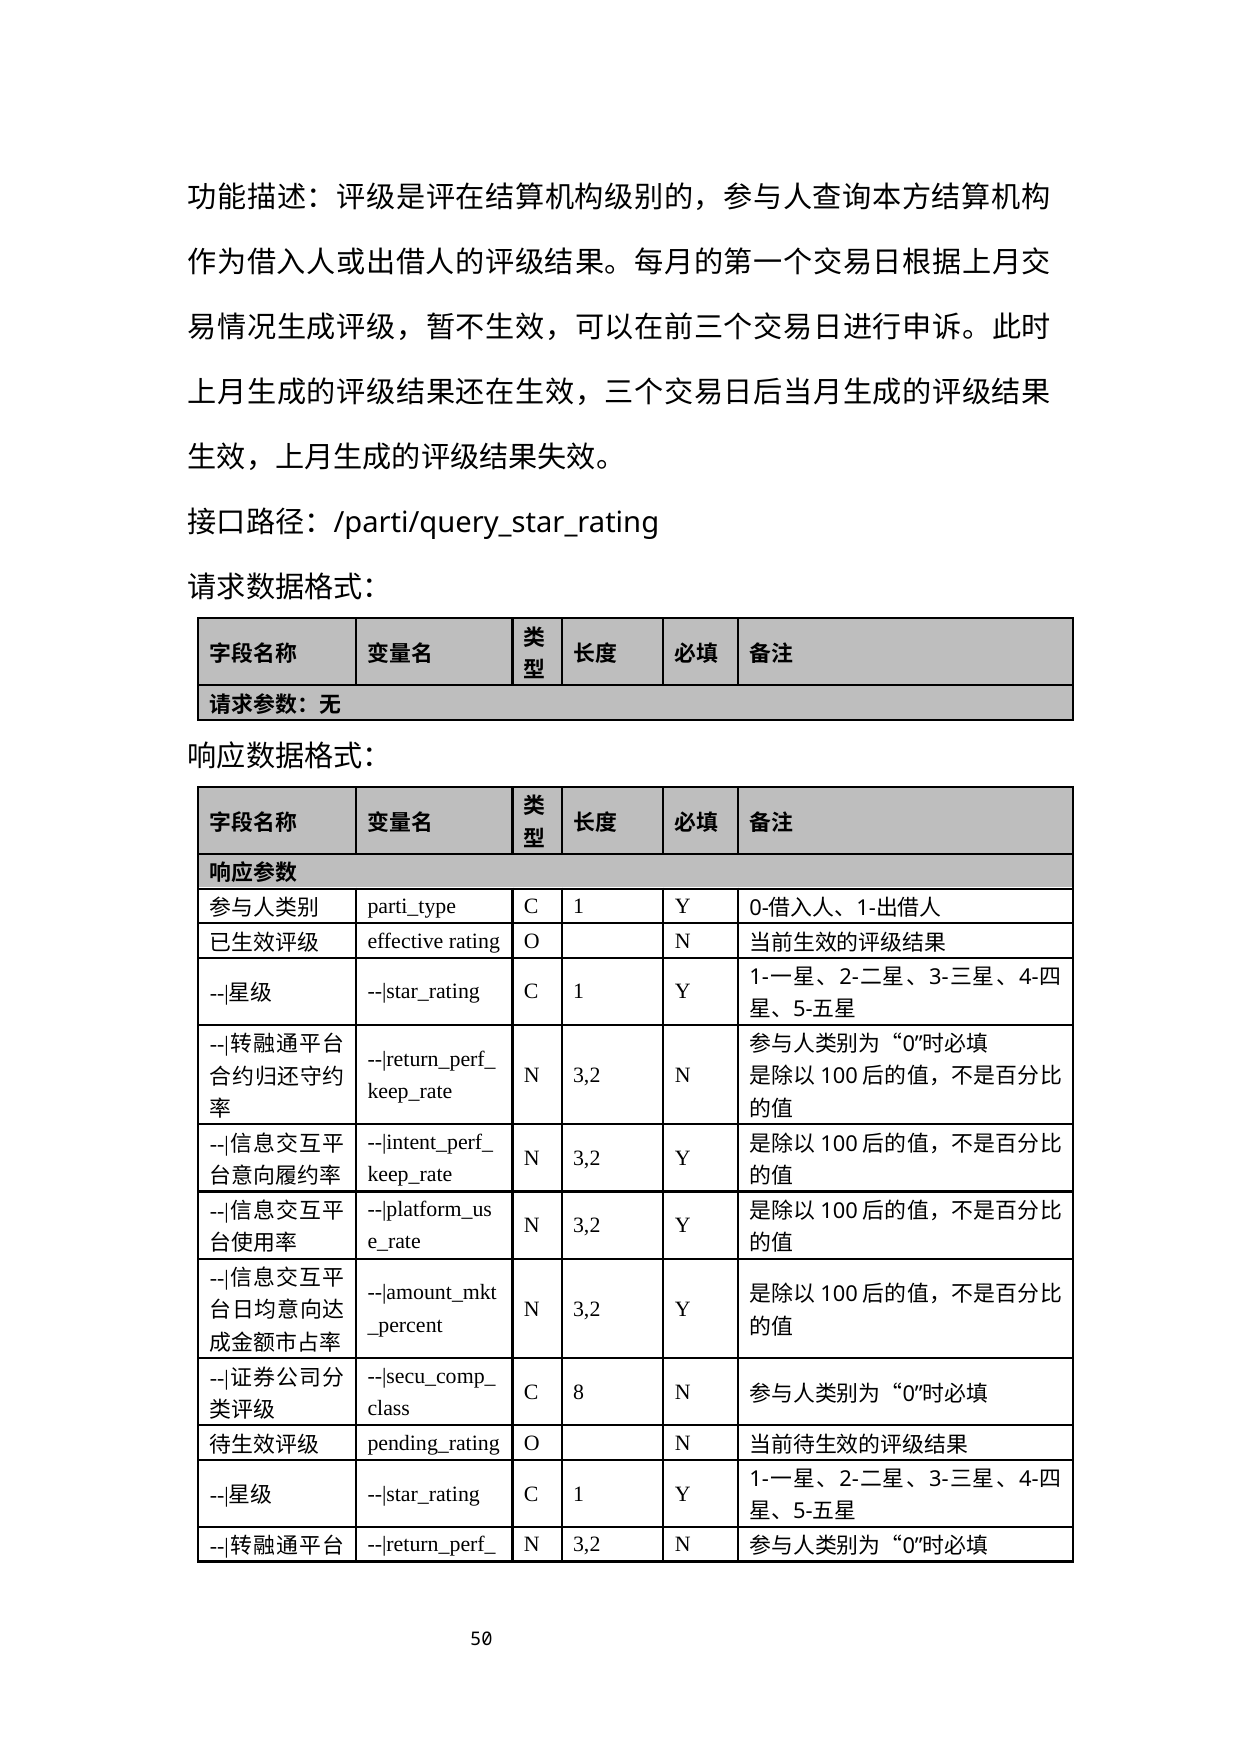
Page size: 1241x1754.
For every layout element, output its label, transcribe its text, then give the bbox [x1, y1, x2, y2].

table_cell --|信息交互平台日均意向达成金额市占率 [199, 1260, 355, 1357]
table_cell N [664, 1426, 737, 1459]
table_cell --|转融通平台合约归还守约率 [199, 1528, 355, 1560]
table_cell --|转融通平台合约归还守约率 [199, 1026, 355, 1123]
table_cell Y [664, 1125, 737, 1190]
table_header 必填 [664, 619, 737, 684]
table_cell 待生效评级 [199, 1426, 355, 1459]
table_header 必填 [664, 788, 737, 853]
table_header 长度 [563, 788, 662, 853]
table_cell 是除以100后的值，不是百分比的值 [739, 1260, 1072, 1357]
table_cell N [664, 924, 737, 957]
table_cell --|信息交互平台使用率 [199, 1193, 355, 1257]
table_cell N [514, 1260, 561, 1357]
table_cell parti_type [357, 890, 511, 922]
text 功能描述：评级是评在结算机构级别的，参与人查询本方结算机构作为借入人或出借人的评级结果。每月的第一个交易日根据上月交易情况生成评级，暂不生效，可以在前三个交易日进行申诉。此时上月生成的评级结果还在生效，三个交易日后当月生成的评级结果生效，上月生成的评级结果失效。 [187, 162, 1053, 487]
table_cell O [514, 924, 561, 957]
table_cell [563, 1426, 662, 1459]
table_cell --|amount_mkt _percent [357, 1260, 511, 1357]
table_cell --|证券公司分类评级 [199, 1359, 355, 1424]
table_cell 1 [563, 1461, 662, 1526]
table_cell 当前待生效的评级结果 [739, 1426, 1072, 1459]
table_cell Y [664, 1193, 737, 1257]
table_cell C [514, 1461, 561, 1526]
table_header 类型 [514, 619, 561, 684]
table_cell 1 [563, 890, 662, 922]
text 响应数据格式： [187, 721, 1053, 786]
table_cell 8 [563, 1359, 662, 1424]
table_cell Y [664, 959, 737, 1024]
table_cell 1-一星、2-二星、3-三星、4-四星、5-五星 [739, 959, 1072, 1024]
table_cell 3,2 [563, 1026, 662, 1123]
table_cell 0-借入人、1-出借人 [739, 890, 1072, 922]
table_cell N [514, 1193, 561, 1257]
table_header 变量名 [357, 788, 511, 853]
table_cell 响应参数 [199, 855, 1072, 887]
table_header 长度 [563, 619, 662, 684]
table_cell O [514, 1426, 561, 1459]
table_cell --|star_rating [357, 1461, 511, 1526]
table_cell 参与人类别为“0”时必填 是除以100后的值，不是百分比的值 [739, 1026, 1072, 1123]
table_header 备注 [739, 788, 1072, 853]
table_cell --|星级 [199, 1461, 355, 1526]
table_cell Y [664, 1461, 737, 1526]
table_cell effective rating [357, 924, 511, 957]
text 请求数据格式： [187, 552, 1053, 617]
table_cell 3,2 [563, 1125, 662, 1190]
table_cell N [514, 1125, 561, 1190]
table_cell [739, 1528, 1072, 1560]
table_cell C [514, 959, 561, 1024]
table_cell N [664, 1528, 737, 1560]
table_cell Y [664, 1260, 737, 1357]
table_cell C [514, 890, 561, 922]
table_cell 是除以100后的值，不是百分比的值 [739, 1193, 1072, 1257]
table_cell --|platform_us e_rate [357, 1193, 511, 1257]
table_cell --|return_perf_ keep_rate [357, 1026, 511, 1123]
table_header 类型 [514, 788, 561, 853]
table_cell N [514, 1026, 561, 1123]
table_cell 3,2 [563, 1260, 662, 1357]
table_cell --|星级 [199, 959, 355, 1024]
table_cell --|star_rating [357, 959, 511, 1024]
text 接口路径：/parti/query_star_rating [187, 487, 1053, 552]
table_cell 请求参数：无 [199, 686, 1072, 719]
table_cell 1-一星、2-二星、3-三星、4-四星、5-五星 [739, 1461, 1072, 1526]
table_cell N [664, 1359, 737, 1424]
table_cell 已生效评级 [199, 924, 355, 957]
table_cell --|intent_perf_ keep_rate [357, 1125, 511, 1190]
table_cell 参与人类别为“0”时必填 [739, 1359, 1072, 1424]
table_cell 3,2 [563, 1193, 662, 1257]
table_header 字段名称 [199, 619, 355, 684]
table_cell 参与人类别 [199, 890, 355, 922]
table_cell pending_rating [357, 1426, 511, 1459]
table_cell N [514, 1528, 561, 1560]
table_header 字段名称 [199, 788, 355, 853]
table_header 备注 [739, 619, 1072, 684]
table_cell --|secu_comp_ class [357, 1359, 511, 1424]
table_cell 当前生效的评级结果 [739, 924, 1072, 957]
table_cell [563, 924, 662, 957]
table_cell 3,2 [563, 1528, 662, 1560]
table_cell 是除以100后的值，不是百分比的值 [739, 1125, 1072, 1190]
table_cell --|信息交互平台意向履约率 [199, 1125, 355, 1190]
table_cell 1 [563, 959, 662, 1024]
table_header 变量名 [357, 619, 511, 684]
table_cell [357, 1528, 511, 1560]
table_cell Y [664, 890, 737, 922]
table_cell N [664, 1026, 737, 1123]
table_cell C [514, 1359, 561, 1424]
